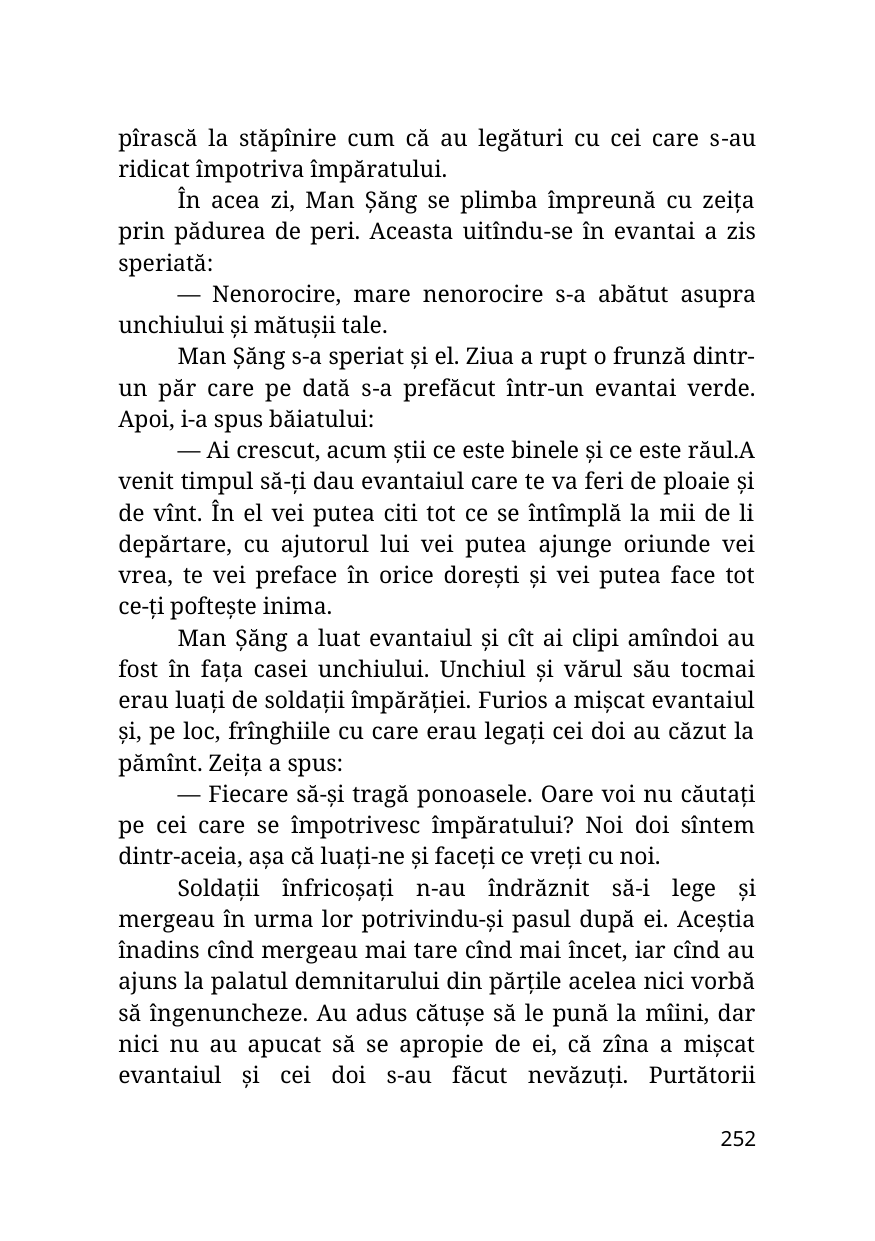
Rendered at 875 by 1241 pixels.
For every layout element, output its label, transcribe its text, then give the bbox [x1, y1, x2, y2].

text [118, 872, 756, 1090]
text — Ai crescut, acum ştii ce este binele şi ce este răul.A venit timpul să-ţi dau evantaiul care te va feri de ploaie şi de vînt. În el vei putea citi tot ce se întîmplă la mii de li depărtare, cu ajutorul lui vei putea ajunge oriunde vei vrea, te vei preface în orice doreşti şi vei putea face tot ce-ţi pofteşte inima. [118, 434, 756, 622]
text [118, 122, 756, 184]
text Man Şăng a luat evantaiul şi cît ai clipi amîndoi au fost în faţa casei unchiului. Unchiul şi vărul său tocmai erau luaţi de soldaţii împărăţiei. Furios a mişcat evantaiul şi, pe loc, frînghiile cu care erau legaţi cei doi au căzut la pămînt. Zeiţa a spus: [118, 622, 756, 778]
text — Fiecare să-şi tragă ponoasele. Oare voi nu căutaţi pe cei care se împotrivesc împăratului? Noi doi sîntem dintr-aceia, aşa că luaţi-ne şi faceţi ce vreţi cu noi. [118, 778, 756, 872]
text — Nenorocire, mare nenorocire s-a abătut asupra unchiului şi mătuşii tale. [118, 278, 756, 340]
text Man Şăng s-a speriat şi el. Ziua a rupt o frunză dintr-un păr care pe dată s-a prefăcut într-un evantai verde. Apoi, i-a spus băiatului: [118, 340, 756, 434]
text În acea zi, Man Şăng se plimba împreună cu zeiţa prin pădurea de peri. Aceasta uitîndu-se în evantai a zis speriată: [118, 184, 756, 278]
